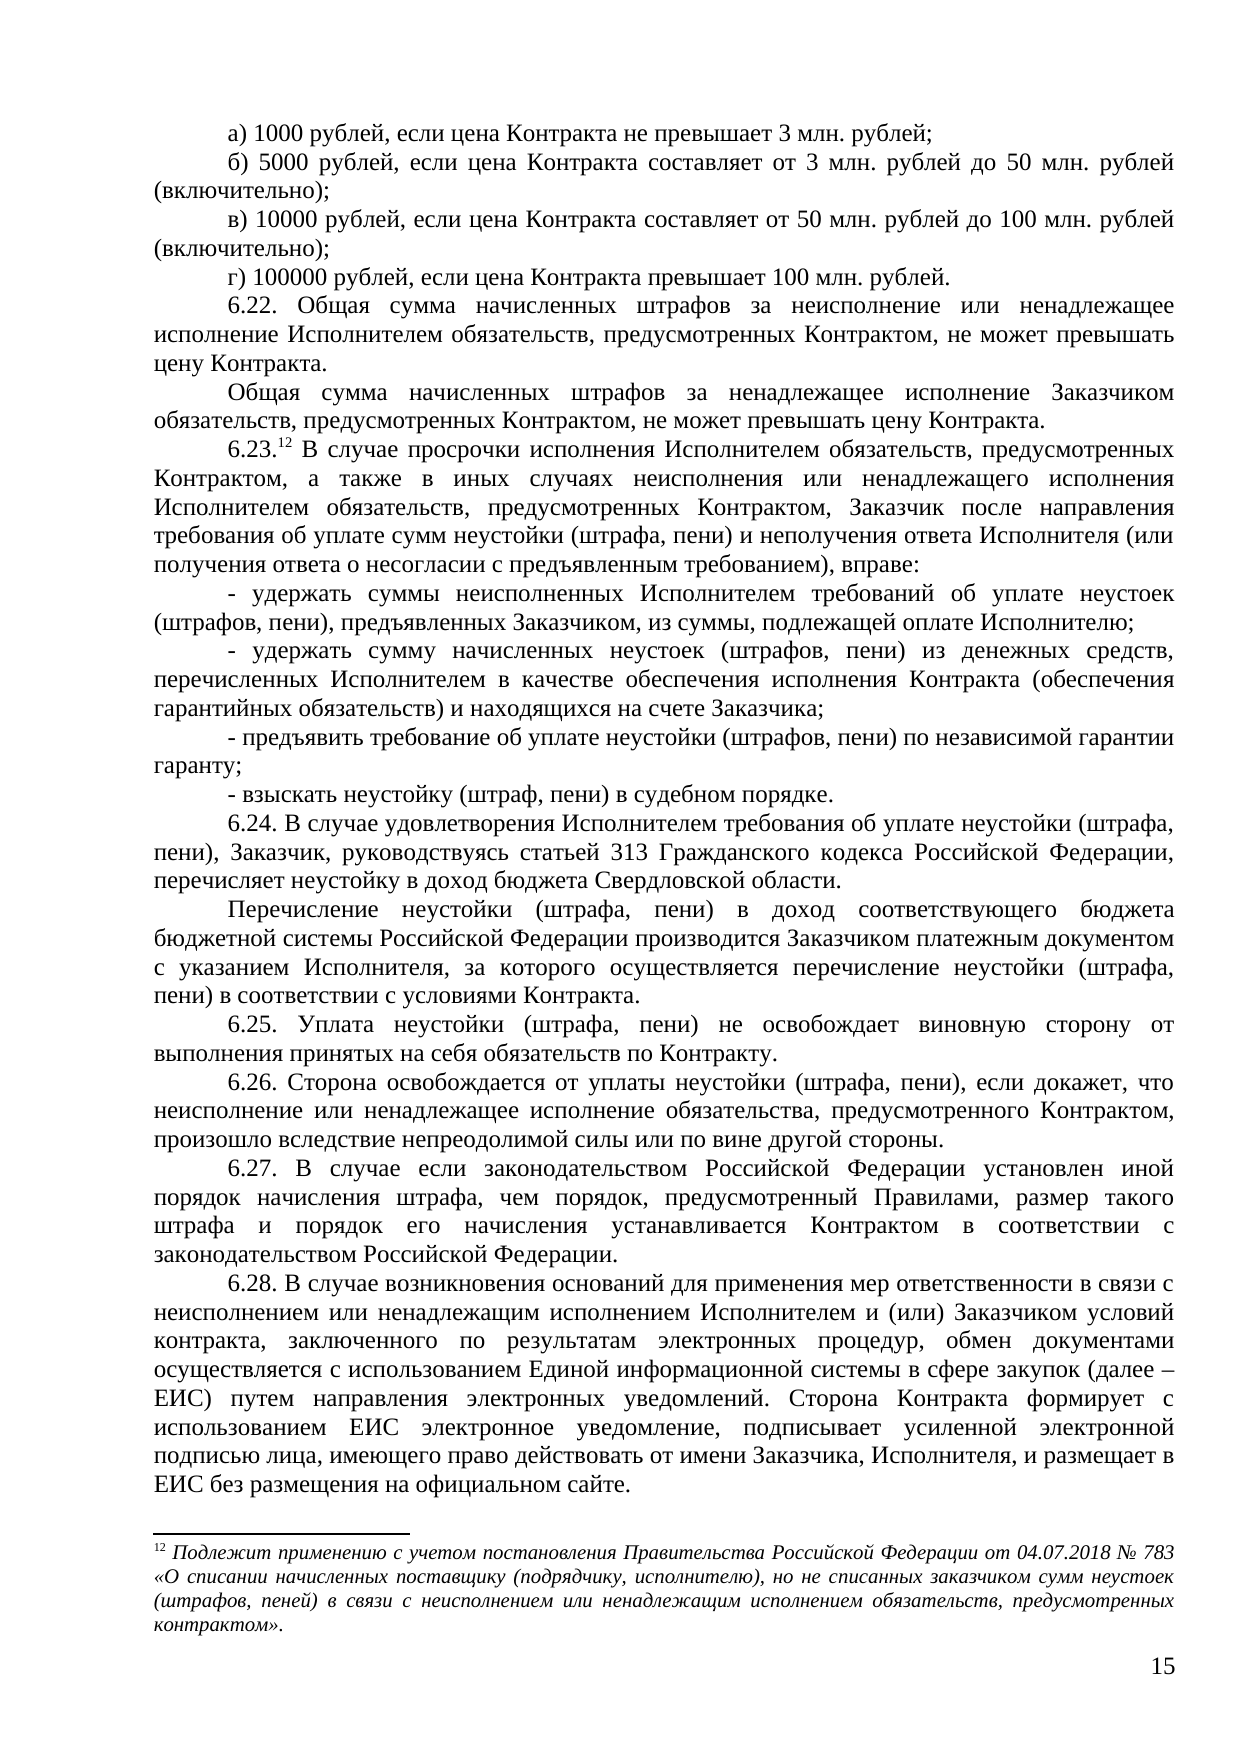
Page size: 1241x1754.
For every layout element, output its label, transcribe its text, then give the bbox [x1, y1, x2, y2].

text а) 1000 рублей, если цена Контракта не превышает 3 млн. рублей; [153, 118, 1175, 147]
text - взыскать неустойку (штраф, пени) в судебном порядке. [153, 779, 1175, 808]
text 6.22. Общая сумма начисленных штрафов за неисполнение или ненадлежащее исполнение Исполнителем обязательств, предусмотренных Контрактом, не может превышать цену Контракта. [153, 291, 1175, 377]
text б) 5000 рублей, если цена Контракта составляет от 3 млн. рублей до 50 млн. рублей (включительно); [153, 147, 1175, 204]
text - удержать суммы неисполненных Исполнителем требований об уплате неустоек (штрафов, пени), предъявленных Заказчиком, из суммы, подлежащей оплате Исполнителю; [153, 578, 1175, 636]
text 6.24. В случае удовлетворения Исполнителем требования об уплате неустойки (штрафа, пени), Заказчик, руководствуясь статьей 313 Гражданского кодекса Российской Федерации, перечисляет неустойку в доход бюджета Свердловской области. [153, 808, 1175, 894]
text 6.23. В случае просрочки исполнения Исполнителем обязательств, предусмотренных Контрактом, а также в иных случаях неисполнения или ненадлежащего исполнения Исполнителем обязательств, предусмотренных Контрактом, Заказчик после направления требования об уплате сумм неустойки (штрафа, пени) и неполучения ответа Исполнителя (или получения ответа о несогласии с предъявленным требованием), вправе: [153, 434, 1175, 578]
text 6.26. Сторона освобождается от уплаты неустойки (штрафа, пени), если докажет, что неисполнение или ненадлежащее исполнение обязательства, предусмотренного Контрактом, произошло вследствие непреодолимой силы или по вине другой стороны. [153, 1067, 1175, 1153]
text в) 10000 рублей, если цена Контракта составляет от 50 млн. рублей до 100 млн. рублей (включительно); [153, 204, 1175, 262]
text - удержать сумму начисленных неустоек (штрафов, пени) из денежных средств, перечисленных Исполнителем в качестве обеспечения исполнения Контракта (обеспечения гарантийных обязательств) и находящихся на счете Заказчика; [153, 636, 1175, 722]
text 6.27. В случае если законодательством Российской Федерации установлен иной порядок начисления штрафа, чем порядок, предусмотренный Правилами, размер такого штрафа и порядок его начисления устанавливается Контрактом в соответствии с законодательством Российской Федерации. [153, 1153, 1175, 1268]
text 6.28. В случае возникновения оснований для применения мер ответственности в связи с неисполнением или ненадлежащим исполнением Исполнителем и (или) Заказчиком условий контракта, заключенного по результатам электронных процедур, обмен документами осуществляется с использованием Единой информационной системы в сфере закупок (далее – ЕИС) путем направления электронных уведомлений. Сторона Контракта формирует с использованием ЕИС электронное уведомление, подписывает усиленной электронной подписью лица, имеющего право действовать от имени Заказчика, Исполнителя, и размещает в ЕИС без размещения на официальном сайте. [153, 1268, 1175, 1498]
text Общая сумма начисленных штрафов за ненадлежащее исполнение Заказчиком обязательств, предусмотренных Контрактом, не может превышать цену Контракта. [153, 377, 1175, 434]
text Перечисление неустойки (штрафа, пени) в доход соответствующего бюджета бюджетной системы Российской Федерации производится Заказчиком платежным документом с указанием Исполнителя, за которого осуществляется перечисление неустойки (штрафа, пени) в соответствии с условиями Контракта. [153, 894, 1175, 1009]
text - предъявить требование об уплате неустойки (штрафов, пени) по независимой гарантии гаранту; [153, 722, 1175, 779]
text г) 100000 рублей, если цена Контракта превышает 100 млн. рублей. [153, 262, 1175, 291]
text 6.25. Уплата неустойки (штрафа, пени) не освобождает виновную сторону от выполнения принятых на себя обязательств по Контракту. [153, 1009, 1175, 1067]
